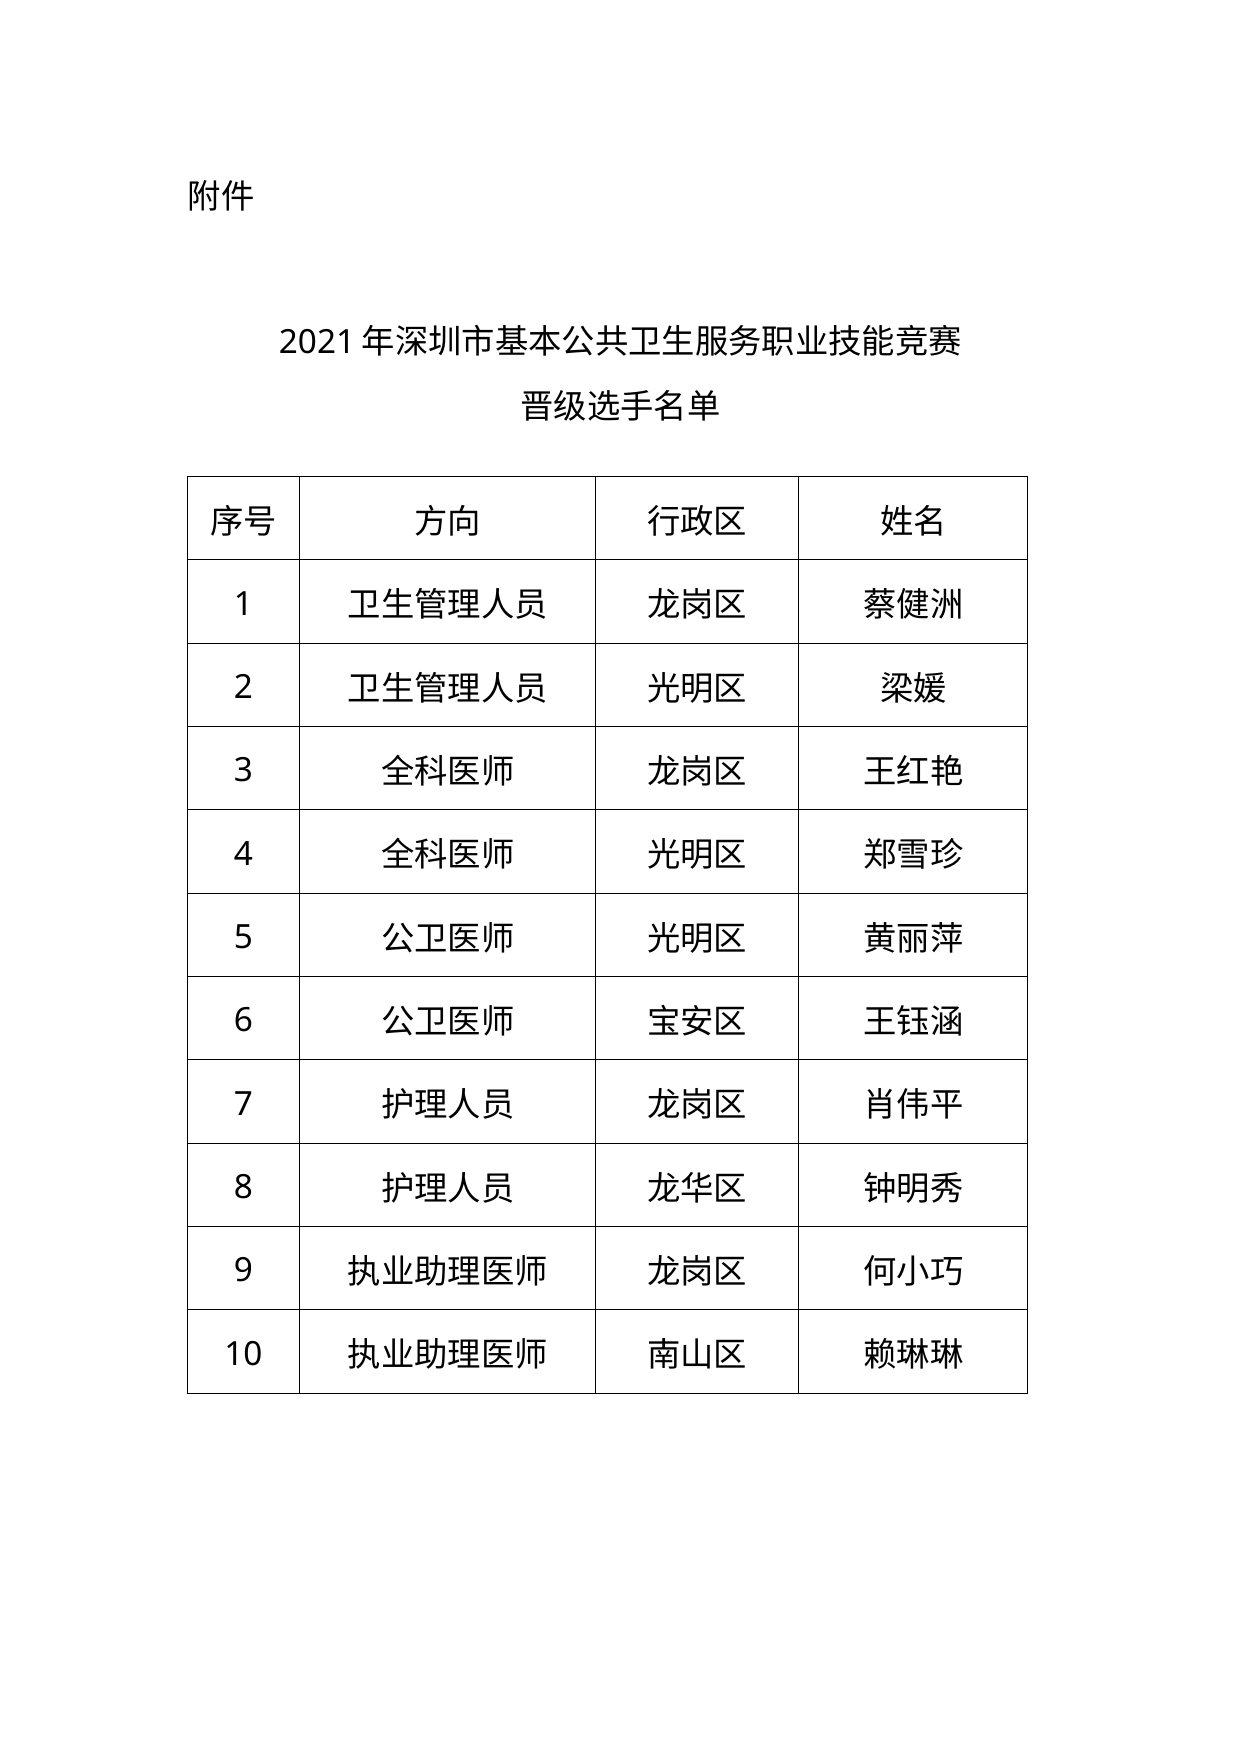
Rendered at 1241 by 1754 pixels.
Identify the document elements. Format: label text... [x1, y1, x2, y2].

table_cell 何小巧 [799, 1227, 1027, 1309]
table_cell 执业助理医师 [300, 1227, 595, 1309]
table_cell 卫生管理人员 [300, 644, 595, 726]
table_cell 蔡健洲 [799, 560, 1027, 643]
table_cell 龙岗区 [596, 560, 798, 643]
table_cell 全科医师 [300, 810, 595, 893]
table_cell 龙岗区 [596, 727, 798, 809]
table_header 方向 [300, 477, 595, 559]
table_cell 王钰涵 [799, 977, 1027, 1059]
table_cell 执业助理医师 [300, 1310, 595, 1393]
table_cell 赖琳琳 [799, 1310, 1027, 1393]
table_cell 光明区 [596, 810, 798, 893]
table_cell 护理人员 [300, 1060, 595, 1143]
table_cell 南山区 [596, 1310, 798, 1393]
table_cell 宝安区 [596, 977, 798, 1059]
table_header 行政区 [596, 477, 798, 559]
text 2021年深圳市基本公共卫生服务职业技能竞赛 [187, 306, 1053, 371]
table_cell 8 [188, 1144, 299, 1226]
table_cell 龙岗区 [596, 1227, 798, 1309]
table_header 姓名 [799, 477, 1027, 559]
table_cell 6 [188, 977, 299, 1059]
table_cell 钟明秀 [799, 1144, 1027, 1226]
table_cell 2 [188, 644, 299, 726]
table_cell 7 [188, 1060, 299, 1143]
table_cell 光明区 [596, 644, 798, 726]
table_cell 5 [188, 894, 299, 976]
table_cell 黄丽萍 [799, 894, 1027, 976]
table_cell 王红艳 [799, 727, 1027, 809]
text 晋级选手名单 [187, 371, 1053, 436]
table_cell 卫生管理人员 [300, 560, 595, 643]
table_cell 1 [188, 560, 299, 643]
table_cell 龙华区 [596, 1144, 798, 1226]
table_cell 梁媛 [799, 644, 1027, 726]
table_cell 公卫医师 [300, 977, 595, 1059]
table_cell 肖伟平 [799, 1060, 1027, 1143]
table_cell 公卫医师 [300, 894, 595, 976]
table_cell 4 [188, 810, 299, 893]
table_cell 光明区 [596, 894, 798, 976]
table_cell 全科医师 [300, 727, 595, 809]
table_cell 护理人员 [300, 1144, 595, 1226]
table_header 序号 [188, 477, 299, 559]
table_cell 10 [188, 1310, 299, 1393]
table_cell 9 [188, 1227, 299, 1309]
table_cell 3 [188, 727, 299, 809]
table_cell 郑雪珍 [799, 810, 1027, 893]
table_cell 龙岗区 [596, 1060, 798, 1143]
text 附件 [187, 162, 1053, 227]
